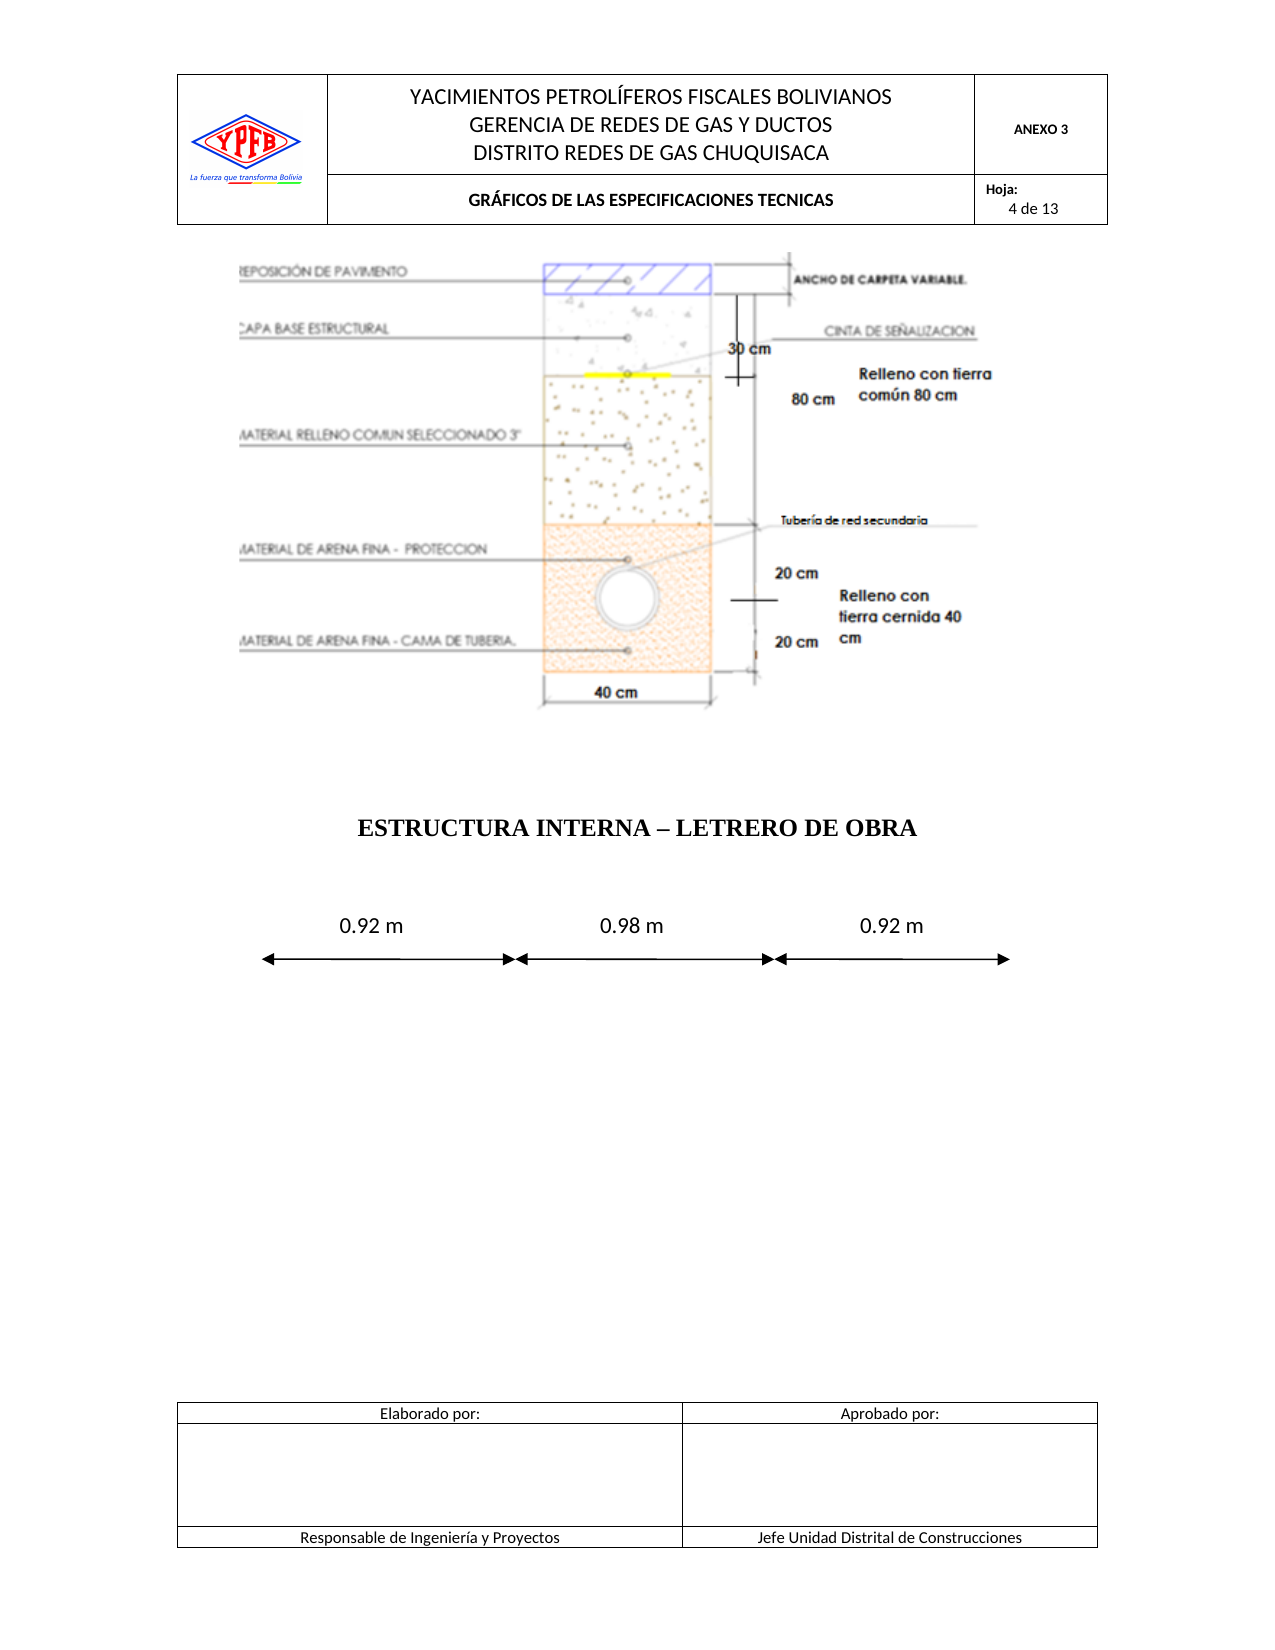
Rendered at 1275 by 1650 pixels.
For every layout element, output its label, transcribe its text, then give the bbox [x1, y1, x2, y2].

picture [239, 252, 1036, 735]
text ESTRUCTURA INTERNA – LETRERO DE OBRA [177, 813, 1098, 842]
picture [188, 110, 303, 188]
